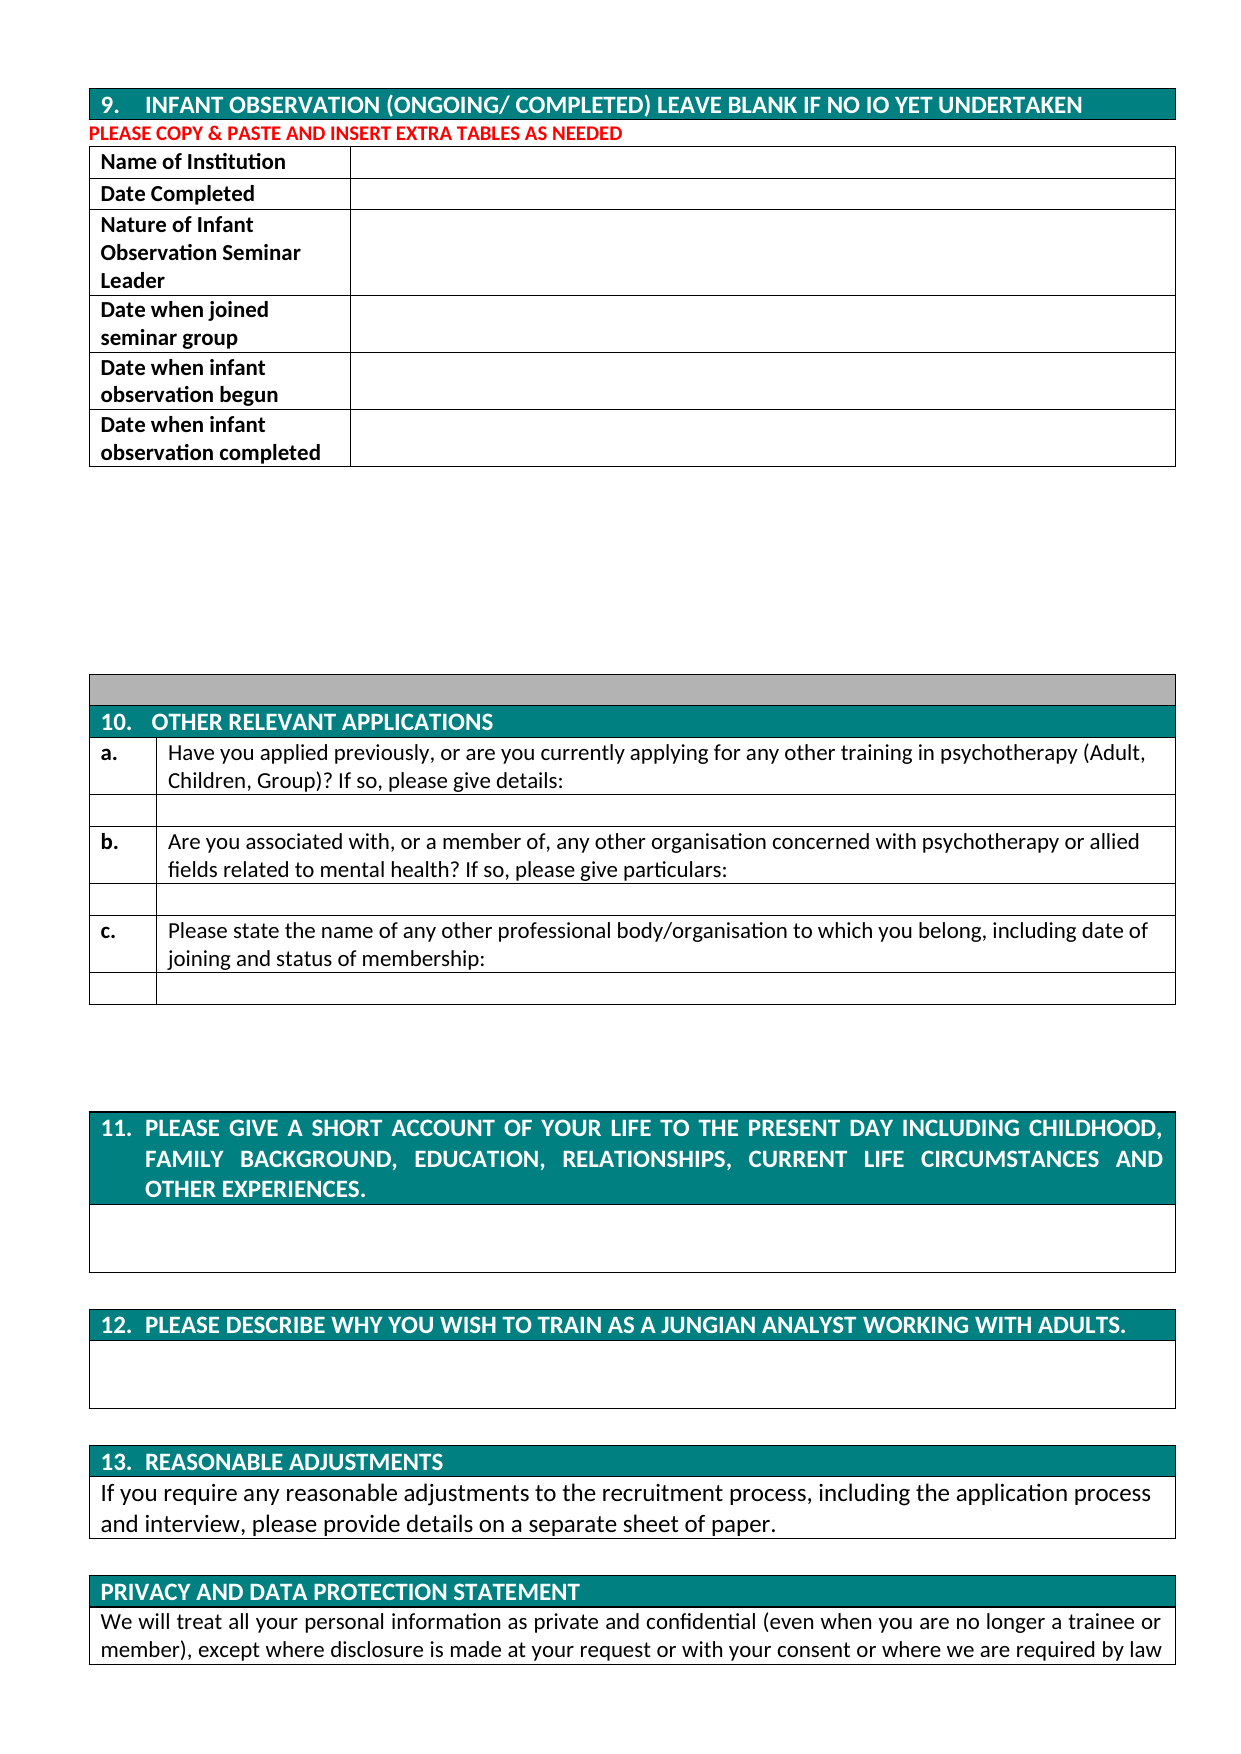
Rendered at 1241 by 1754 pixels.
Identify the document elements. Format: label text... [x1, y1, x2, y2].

table_cell [157, 973, 1175, 1003]
table_cell Date when infant observation begun [90, 353, 350, 409]
table_cell If you require any reasonable adjustments to the recruitment process, including the application process and interview, please provide details on a separate sheet of paper. [90, 1477, 1175, 1538]
table_cell Date when joined seminar group [90, 296, 350, 352]
table_header PLEASE DESCRIBE WHY YOU WISH TO TRAIN AS A JUNGIAN ANALYST WORKING WITH ADULTS. [90, 1310, 1175, 1340]
table_cell [351, 410, 1175, 466]
table_cell [90, 884, 156, 915]
table_header PLEASE GIVE A SHORT ACCOUNT OF YOUR LIFE TO THE PRESENT DAY INCLUDING CHILDHOOD, FAMILY BACKGROUND, EDUCATION, RELATIONSHIPS, CURRENT LIFE CIRCUMSTANCES AND OTHER EXPERIENCES. [90, 1113, 1175, 1204]
table_cell [157, 884, 1175, 915]
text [89, 120, 1152, 146]
table_cell [90, 973, 156, 1003]
table_cell [351, 353, 1175, 409]
table_cell INFANT OBSERVATION (ONGOING/ COMPLETED) LEAVE BLANK IF NO IO YET UNDERTAKEN [90, 89, 1175, 119]
table_cell [90, 1205, 1175, 1272]
table_cell OTHER RELEVANT APPLICATIONS [90, 706, 1175, 737]
table_cell [90, 738, 156, 794]
table_cell [90, 795, 156, 826]
table_cell Nature of Infant Observation Seminar Leader [90, 210, 350, 294]
table_cell [90, 1341, 1175, 1408]
table_header [90, 675, 1175, 705]
table_cell [351, 179, 1175, 209]
table_cell Are you associated with, or a member of, any other organisation concerned with psychotherapy or allied fields related to mental health? If so, please give particulars: [157, 827, 1175, 883]
table_cell [90, 916, 156, 972]
table_cell [90, 827, 156, 883]
table_header Name of Institution [90, 147, 350, 178]
table_header PRIVACY AND DATA PROTECTION STATEMENT [90, 1576, 1175, 1606]
table_cell [157, 795, 1175, 826]
table_cell Date when infant observation completed [90, 410, 350, 466]
table_cell Have you applied previously, or are you currently applying for any other training in psychotherapy (Adult, Children, Group)? If so, please give details: [157, 738, 1175, 794]
table_cell Date Completed [90, 179, 350, 209]
table_header REASONABLE ADJUSTMENTS [90, 1446, 1175, 1476]
table_cell Please state the name of any other professional body/organisation to which you belong, including date of joining and status of membership: [157, 916, 1175, 972]
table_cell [90, 1608, 1175, 1663]
table_cell [351, 296, 1175, 352]
table_cell [351, 210, 1175, 294]
table_header [351, 147, 1175, 178]
